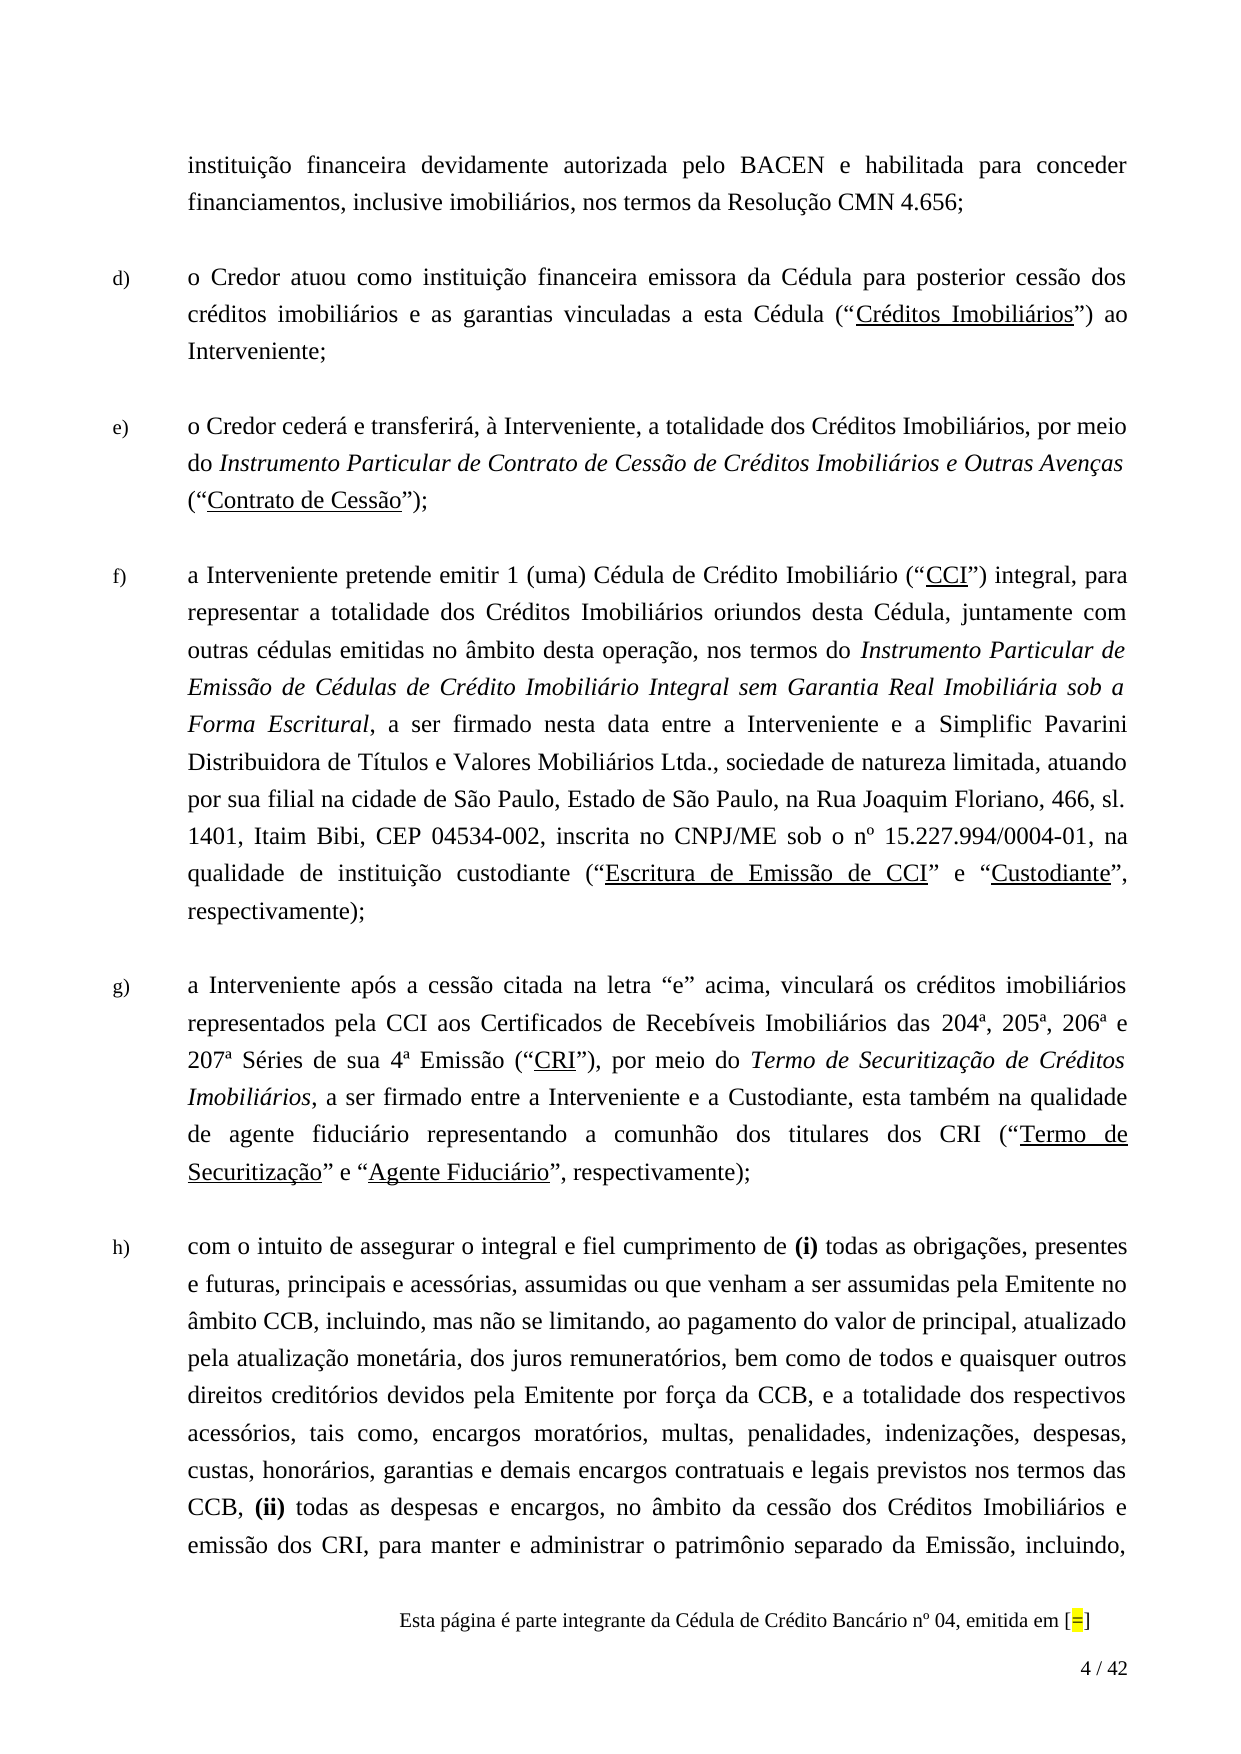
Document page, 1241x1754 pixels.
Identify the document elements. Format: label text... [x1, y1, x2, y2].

list o Credor atuou como instituição financeira emissora da Cédula para posterior cessão dos créditos imobiliários e as garantias vinculadas a esta Cédula (“Créditos Imobiliários”) ao Interveniente; [112, 262, 1128, 365]
list a Interveniente pretende emitir 1 (uma) Cédula de Crédito Imobiliário (“CCI”) integral, para representar a totalidade dos Créditos Imobiliários oriundos desta Cédula, juntamente com outras cédulas emitidas no âmbito desta operação, nos termos do Instrumento Particular de Emissão de Cédulas de Crédito Imobiliário Integral sem Garantia Real Imobiliária sob a Forma Escritural, a ser firmado nesta data entre a Interveniente e a Simplific Pavarini Distribuidora de Títulos e Valores Mobiliários Ltda., sociedade de natureza limitada, atuando por sua filial na cidade de São Paulo, Estado de São Paulo, na Rua Joaquim Floriano, 466, sl. 1401, Itaim Bibi, CEP 04534-002, inscrita no CNPJ/ME sob o nº 15.227.994/0004-01, na qualidade de instituição custodiante (“Escritura de Emissão de CCI” e “Custodiante”, respectivamente); [112, 560, 1128, 924]
list a Interveniente após a cessão citada na letra “e” acima, vinculará os créditos imobiliários representados pela CCI aos Certificados de Recebíveis Imobiliários das 204ª, 205ª, 206ª e 207ª Séries de sua 4ª Emissão (“CRI”), por meio do Termo de Securitização de Créditos Imobiliários, a ser firmado entre a Interveniente e a Custodiante, esta também na qualidade de agente fiduciário representando a comunhão dos titulares dos CRI (“Termo de Securitização” e “Agente Fiduciário”, respectivamente); [112, 970, 1128, 1186]
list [112, 1231, 1128, 1558]
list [112, 150, 1128, 216]
list o Credor cederá e transferirá, à Interveniente, a totalidade dos Créditos Imobiliários, por meio do Instrumento Particular de Contrato de Cessão de Créditos Imobiliários e Outras Avenças (“Contrato de Cessão”); [112, 411, 1128, 514]
